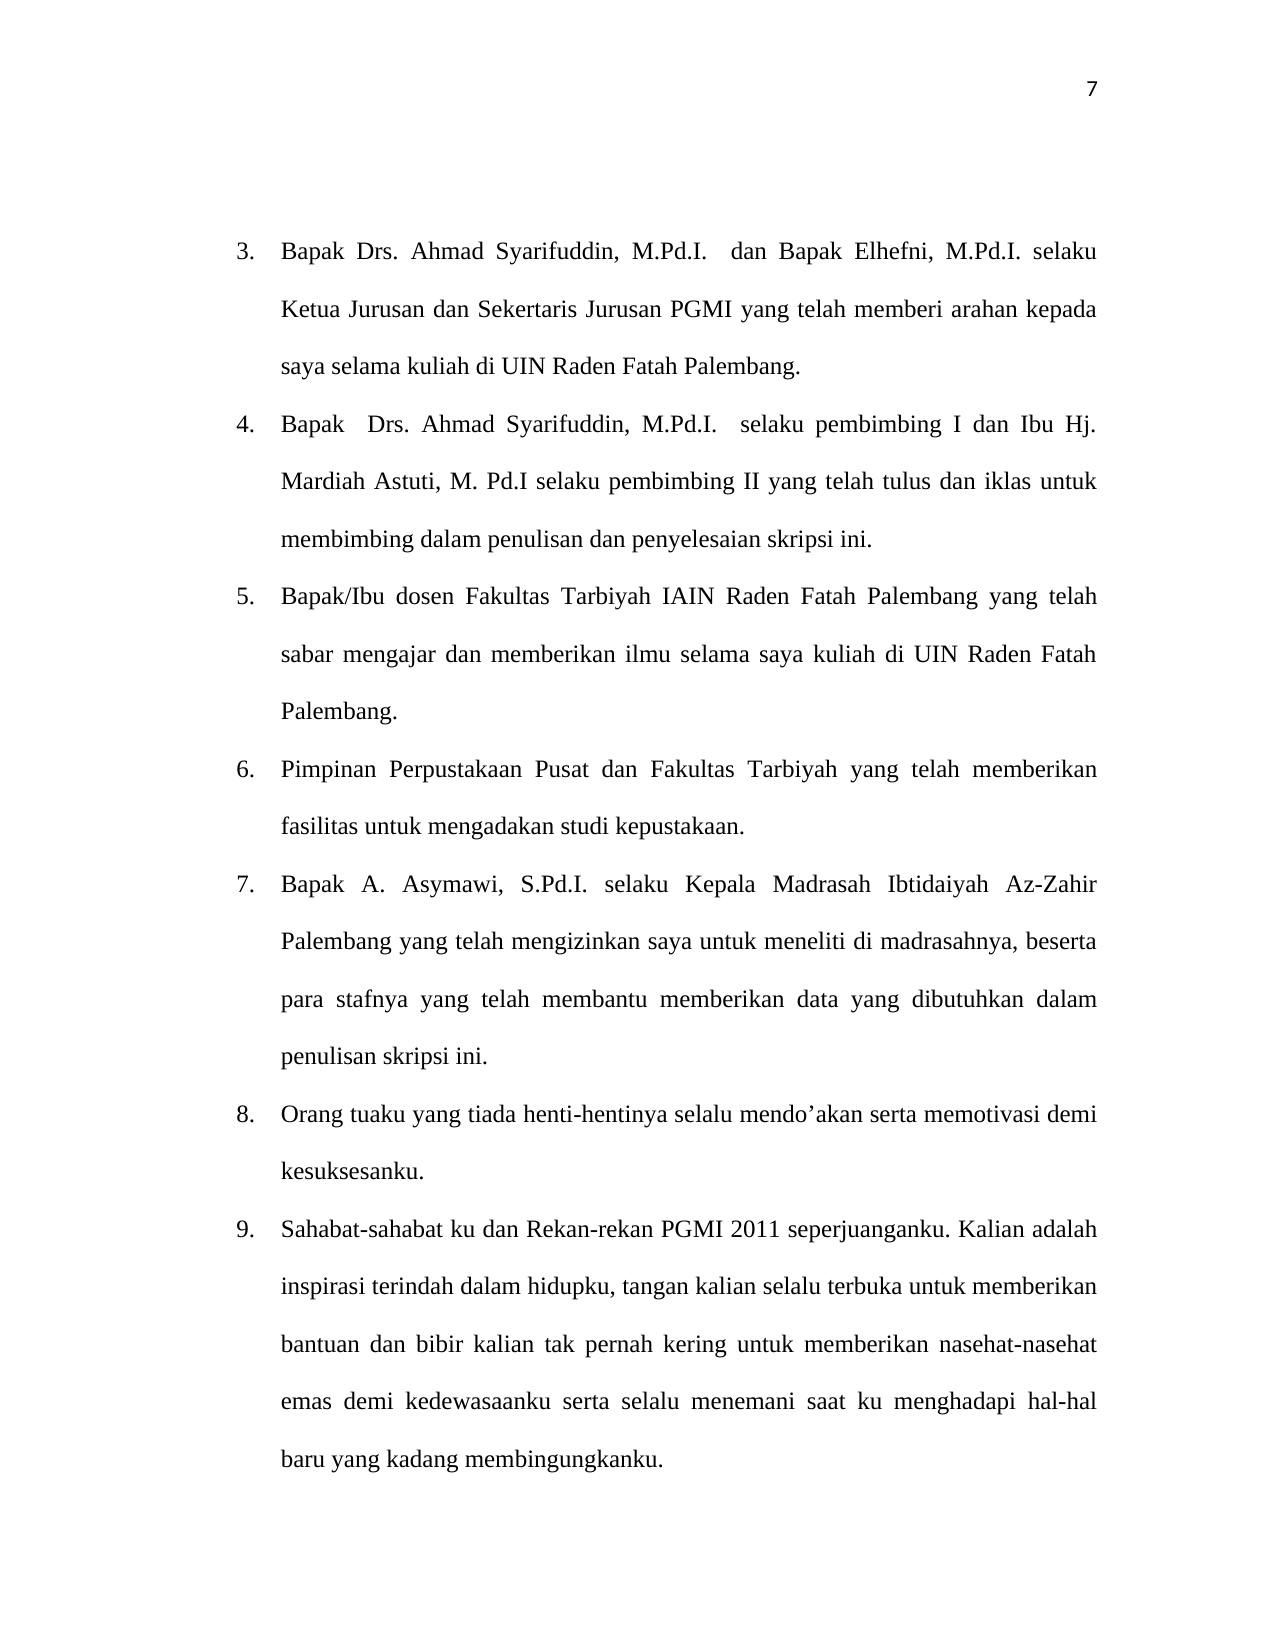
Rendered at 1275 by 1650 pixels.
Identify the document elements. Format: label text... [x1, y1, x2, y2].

list Orang tuaku yang tiada henti-hentinya selalu mendo’akan serta memotivasi demi kesuksesanku. [236, 1099, 1098, 1185]
list Bapak Drs. Ahmad Syarifuddin, M.Pd.I. selaku pembimbing I dan Ibu Hj. Mardiah Astuti, M. Pd.I selaku pembimbing II yang telah tulus dan iklas untuk membimbing dalam penulisan dan penyelesaian skripsi ini. [236, 409, 1098, 552]
list Bapak Drs. Ahmad Syarifuddin, M.Pd.I. dan Bapak Elhefni, M.Pd.I. selaku Ketua Jurusan dan Sekertaris Jurusan PGMI yang telah memberi arahan kepada saya selama kuliah di UIN Raden Fatah Palembang. [236, 236, 1098, 380]
list Sahabat-sahabat ku dan Rekan-rekan PGMI 2011 seperjuanganku. Kalian adalah inspirasi terindah dalam hidupku, tangan kalian selalu terbuka untuk memberikan bantuan dan bibir kalian tak pernah kering untuk memberikan nasehat-nasehat emas demi kedewasaanku serta selalu menemani saat ku menghadapi hal-hal baru yang kadang membingungkanku. [236, 1214, 1098, 1472]
list Bapak A. Asymawi, S.Pd.I. selaku Kepala Madrasah Ibtidaiyah Az-Zahir Palembang yang telah mengizinkan saya untuk meneliti di madrasahnya, beserta para stafnya yang telah membantu memberikan data yang dibutuhkan dalam penulisan skripsi ini. [236, 869, 1098, 1070]
list Pimpinan Perpustakaan Pusat dan Fakultas Tarbiyah yang telah memberikan fasilitas untuk mengadakan studi kepustakaan. [236, 754, 1098, 840]
list Bapak/Ibu dosen Fakultas Tarbiyah IAIN Raden Fatah Palembang yang telah sabar mengajar dan memberikan ilmu selama saya kuliah di UIN Raden Fatah Palembang. [236, 581, 1098, 725]
